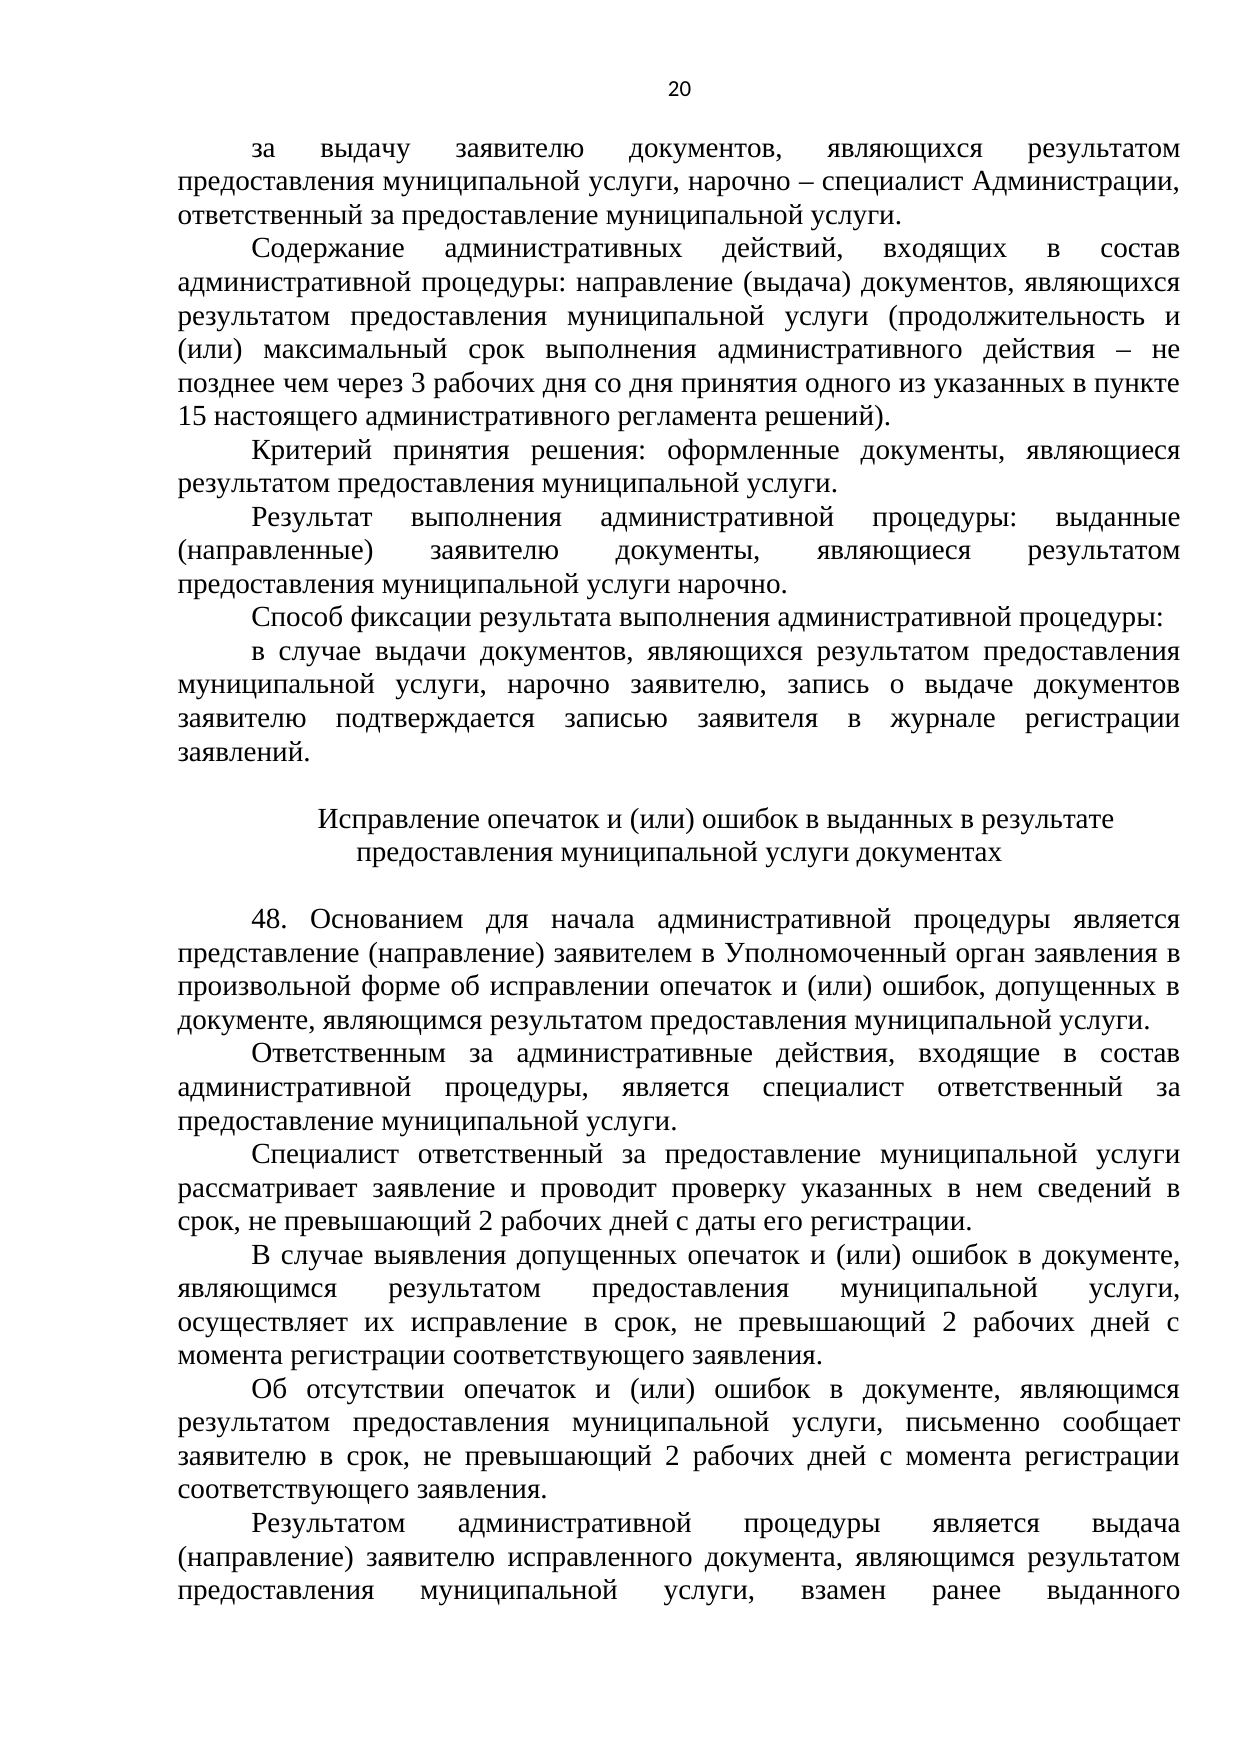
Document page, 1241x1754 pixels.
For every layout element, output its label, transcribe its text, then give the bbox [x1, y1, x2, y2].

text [177, 1505, 1181, 1606]
text за выдачу заявителю документов, являющихся результатом предоставления муниципальной услуги, нарочно – специалист Администрации, ответственный за предоставление муниципальной услуги. [177, 130, 1181, 231]
text Об отсутствии опечаток и (или) ошибок в документе, являющимся результатом предоставления муниципальной услуги, письменно сообщает заявителю в срок, не превышающий 2 рабочих дней с момента регистрации соответствующего заявления. [177, 1371, 1181, 1505]
text Исправление опечаток и (или) ошибок в выданных в результате предоставления муниципальной услуги документах [177, 801, 1181, 868]
text Критерий принятия решения: оформленные документы, являющиеся результатом предоставления муниципальной услуги. [177, 432, 1181, 499]
text Ответственным за административные действия, входящие в состав административной процедуры, является специалист ответственный за предоставление муниципальной услуги. [177, 1036, 1181, 1136]
text Содержание административных действий, входящих в состав административной процедуры: направление (выдача) документов, являющихся результатом предоставления муниципальной услуги (продолжительность и (или) максимальный срок выполнения административного действия – не позднее чем через 3 рабочих дня со дня принятия одного из указанных в пункте 15 настоящего административного регламента решений). [177, 231, 1181, 432]
text Результат выполнения административной процедуры: выданные (направленные) заявителю документы, являющиеся результатом предоставления муниципальной услуги нарочно. [177, 499, 1181, 599]
text В случае выявления допущенных опечаток и (или) ошибок в документе, являющимся результатом предоставления муниципальной услуги, осуществляет их исправление в срок, не превышающий 2 рабочих дней с момента регистрации соответствующего заявления. [177, 1237, 1181, 1371]
text в случае выдачи документов, являющихся результатом предоставления муниципальной услуги, нарочно заявителю, запись о выдаче документов заявителю подтверждается записью заявителя в журнале регистрации заявлений. [177, 633, 1181, 767]
text Способ фиксации результата выполнения административной процедуры: [177, 599, 1181, 633]
text 48. Основанием для начала административной процедуры является представление (направление) заявителем в Уполномоченный орган заявления в произвольной форме об исправлении опечаток и (или) ошибок, допущенных в документе, являющимся результатом предоставления муниципальной услуги. [177, 901, 1181, 1036]
text Специалист ответственный за предоставление муниципальной услуги рассматривает заявление и проводит проверку указанных в нем сведений в срок, не превышающий 2 рабочих дней с даты его регистрации. [177, 1136, 1181, 1237]
